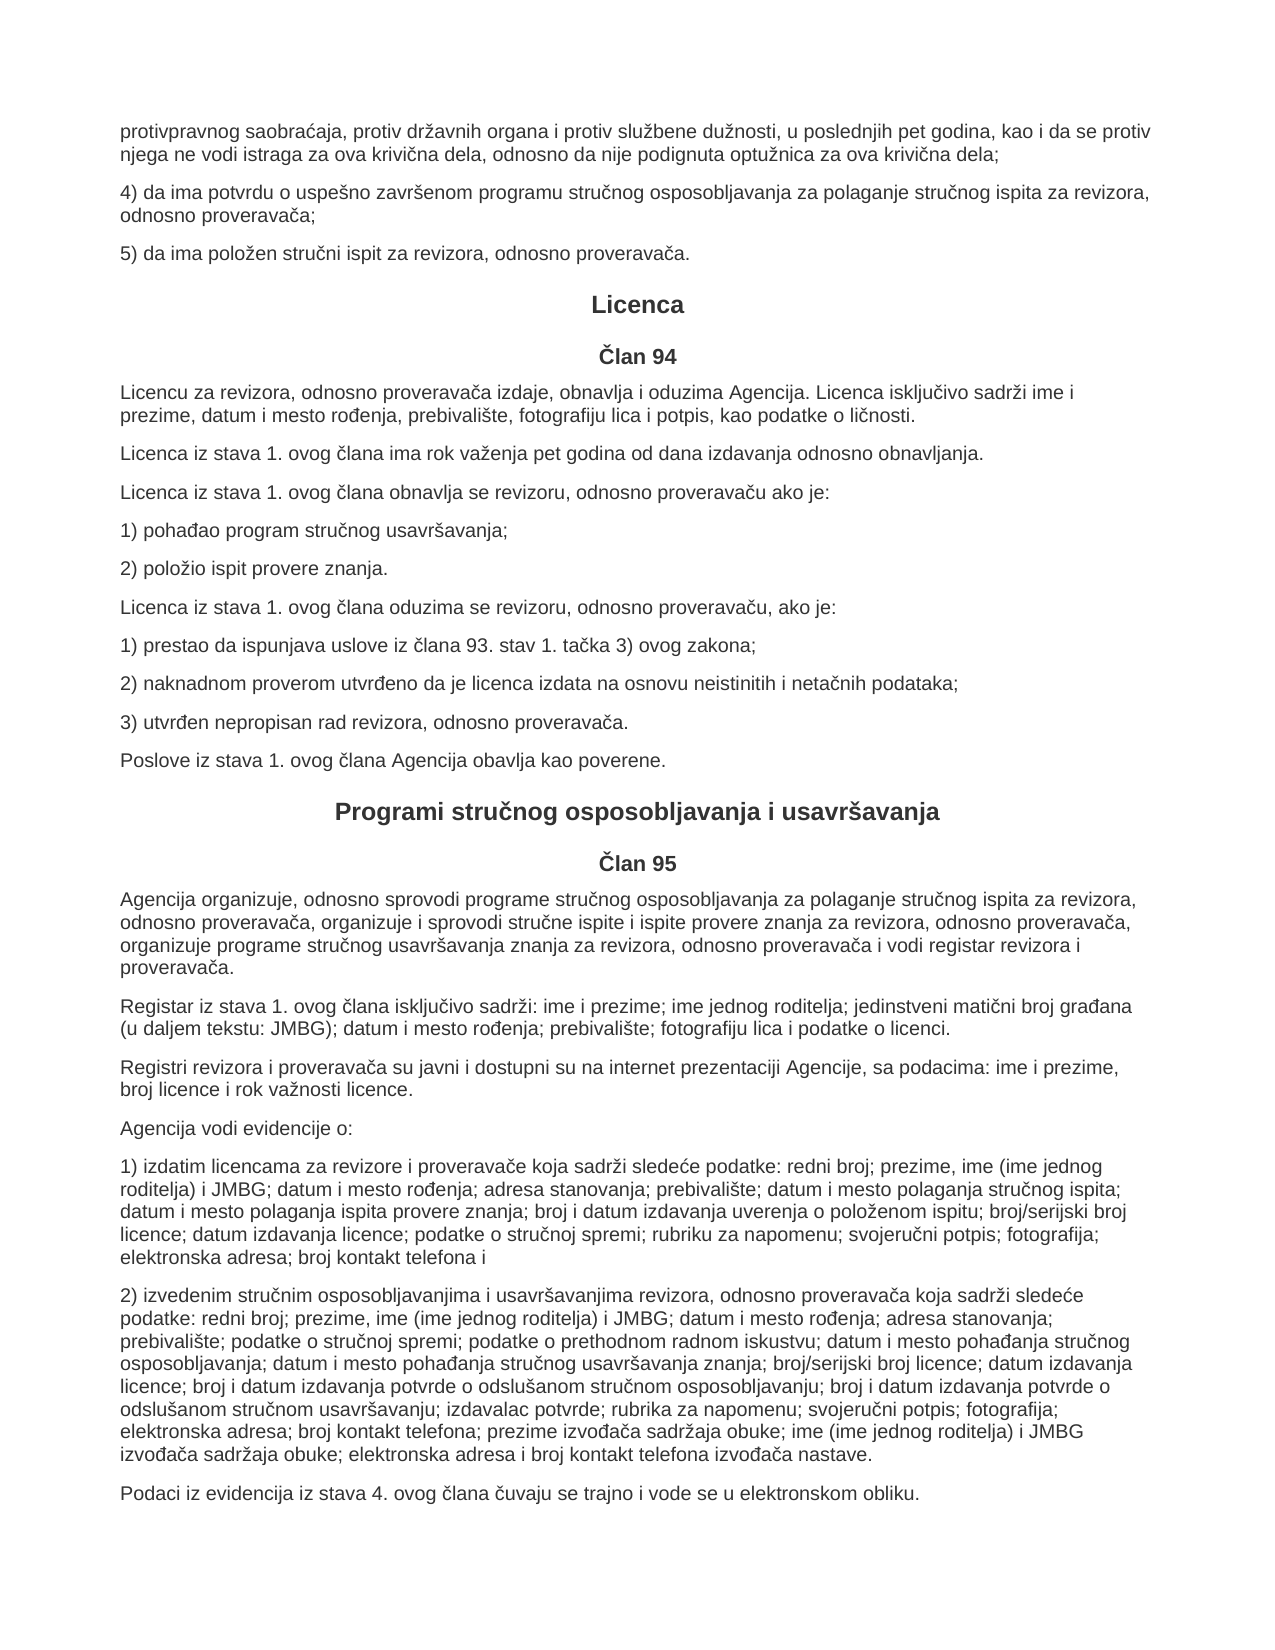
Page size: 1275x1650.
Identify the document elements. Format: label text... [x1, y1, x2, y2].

text Podaci iz evidencija iz stava 4. ovog člana čuvaju se trajno i vode se u elektronskom obliku. [120, 1481, 1155, 1504]
text Programi stručnog osposobljavanja i usavršavanja [120, 797, 1155, 825]
text 2) naknadnom proverom utvrđeno da je licenca izdata na osnovu neistinitih i netačnih podataka; [120, 672, 1155, 695]
text 4) da ima potvrdu o uspešno završenom programu stručnog osposobljavanja za polaganje stručnog ispita za revizora, odnosno proveravača; [120, 181, 1155, 226]
text Licenca iz stava 1. ovog člana ima rok važenja pet godina od dana izdavanja odnosno obnavljanja. [120, 442, 1155, 465]
text Licenca iz stava 1. ovog člana oduzima se revizoru, odnosno proveravaču, ako je: [120, 596, 1155, 618]
text 5) da ima položen stručni ispit za revizora, odnosno proveravača. [120, 242, 1155, 265]
text 2) izvedenim stručnim osposobljavanjima i usavršavanjima revizora, odnosno proveravača koja sadrži sledeće podatke: redni broj; prezime, ime (ime jednog roditelja) i JMBG; datum i mesto rođenja; adresa stanovanja; prebivalište; podatke o stručnoj spremi; podatke o prethodnom radnom iskustvu; datum i mesto pohađanja stručnog osposobljavanja; datum i mesto pohađanja stručnog usavršavanja znanja; broj/serijski broj licence; datum izdavanja licence; broj i datum izdavanja potvrde o odslušanom stručnom osposobljavanju; broj i datum izdavanja potvrde o odslušanom stručnom usavršavanju; izdavalac potvrde; rubrika za napomenu; svojeručni potpis; fotografija; elektronska adresa; broj kontakt telefona; prezime izvođača sadržaja obuke; ime (ime jednog roditelja) i JMBG izvođača sadržaja obuke; elektronska adresa i broj kontakt telefona izvođača nastave. [120, 1284, 1155, 1466]
text 2) položio ispit provere znanja. [120, 557, 1155, 580]
text Poslove iz stava 1. ovog člana Agencija obavlja kao poverene. [120, 749, 1155, 772]
text 3) utvrđen nepropisan rad revizora, odnosno proveravača. [120, 711, 1155, 733]
text Agencija vodi evidencije o: [120, 1117, 1155, 1139]
text Licencu za revizora, odnosno proveravača izdaje, obnavlja i oduzima Agencija. Licenca isključivo sadrži ime i prezime, datum i mesto rođenja, prebivalište, fotografiju lica i potpis, kao podatke o ličnosti. [120, 381, 1155, 427]
text 1) prestao da ispunjava uslove iz člana 93. stav 1. tačka 3) ovog zakona; [120, 634, 1155, 657]
text Član 94 [120, 343, 1155, 369]
text Član 95 [120, 850, 1155, 876]
text Agencija organizuje, odnosno sprovodi programe stručnog osposobljavanja za polaganje stručnog ispita za revizora, odnosno proveravača, organizuje i sprovodi stručne ispite i ispite provere znanja za revizora, odnosno proveravača, organizuje programe stručnog usavršavanja znanja za revizora, odnosno proveravača i vodi registar revizora i proveravača. [120, 888, 1155, 979]
text Registri revizora i proveravača su javni i dostupni su na internet prezentaciji Agencije, sa podacima: ime i prezime, broj licence i rok važnosti licence. [120, 1056, 1155, 1101]
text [120, 120, 1155, 165]
text Licenca iz stava 1. ovog člana obnavlja se revizoru, odnosno proveravaču ako je: [120, 481, 1155, 503]
text 1) pohađao program stručnog usavršavanja; [120, 519, 1155, 542]
text Registar iz stava 1. ovog člana isključivo sadrži: ime i prezime; ime jednog roditelja; jedinstveni matični broj građana (u daljem tekstu: JMBG); datum i mesto rođenja; prebivalište; fotografiju lica i podatke o licenci. [120, 994, 1155, 1040]
text Licenca [120, 290, 1155, 318]
text 1) izdatim licencama za revizore i proveravače koja sadrži sledeće podatke: redni broj; prezime, ime (ime jednog roditelja) i JMBG; datum i mesto rođenja; adresa stanovanja; prebivalište; datum i mesto polaganja stručnog ispita; datum i mesto polaganja ispita provere znanja; broj i datum izdavanja uverenja o položenom ispitu; broj/serijski broj licence; datum izdavanja licence; podatke o stručnoj spremi; rubriku za napomenu; svojeručni potpis; fotografija; elektronska adresa; broj kontakt telefona i [120, 1155, 1155, 1268]
